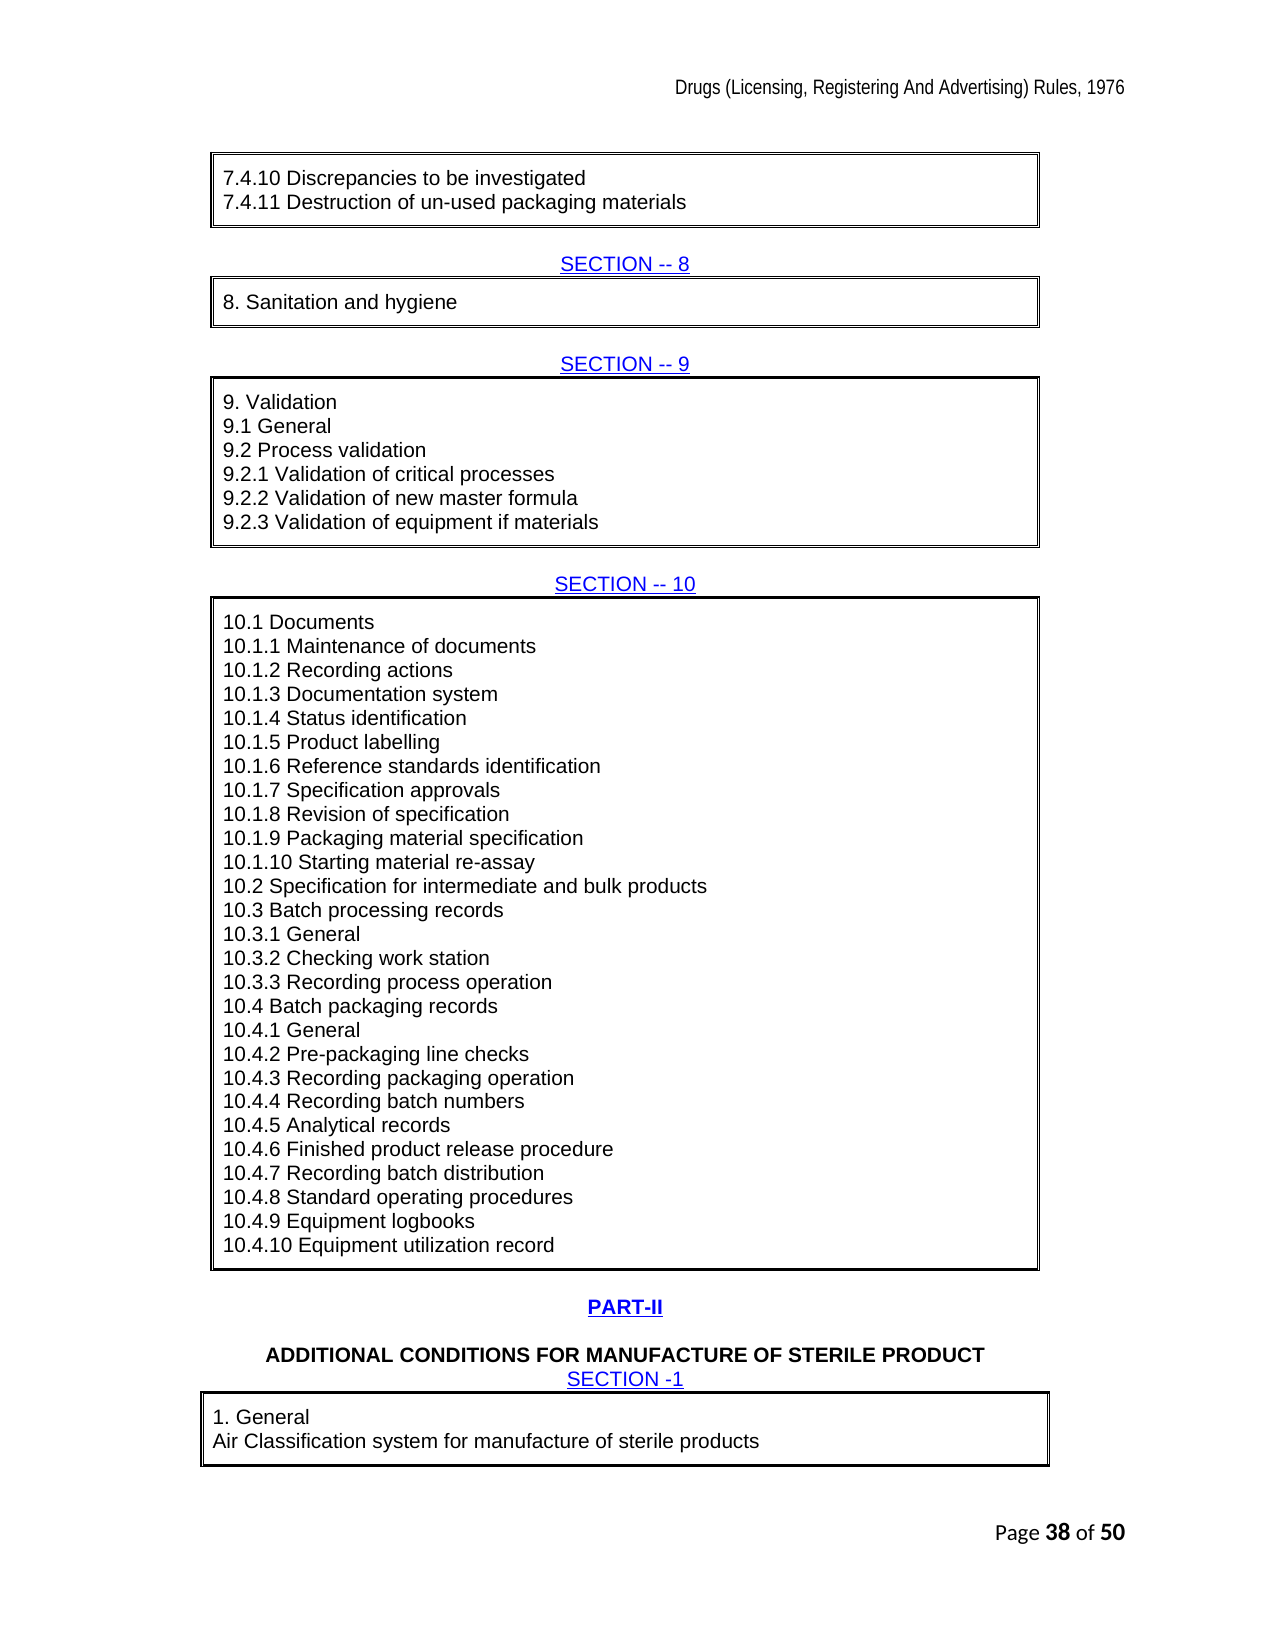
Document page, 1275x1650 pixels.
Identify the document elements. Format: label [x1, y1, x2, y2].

table_cell [150, 150, 1103, 1469]
